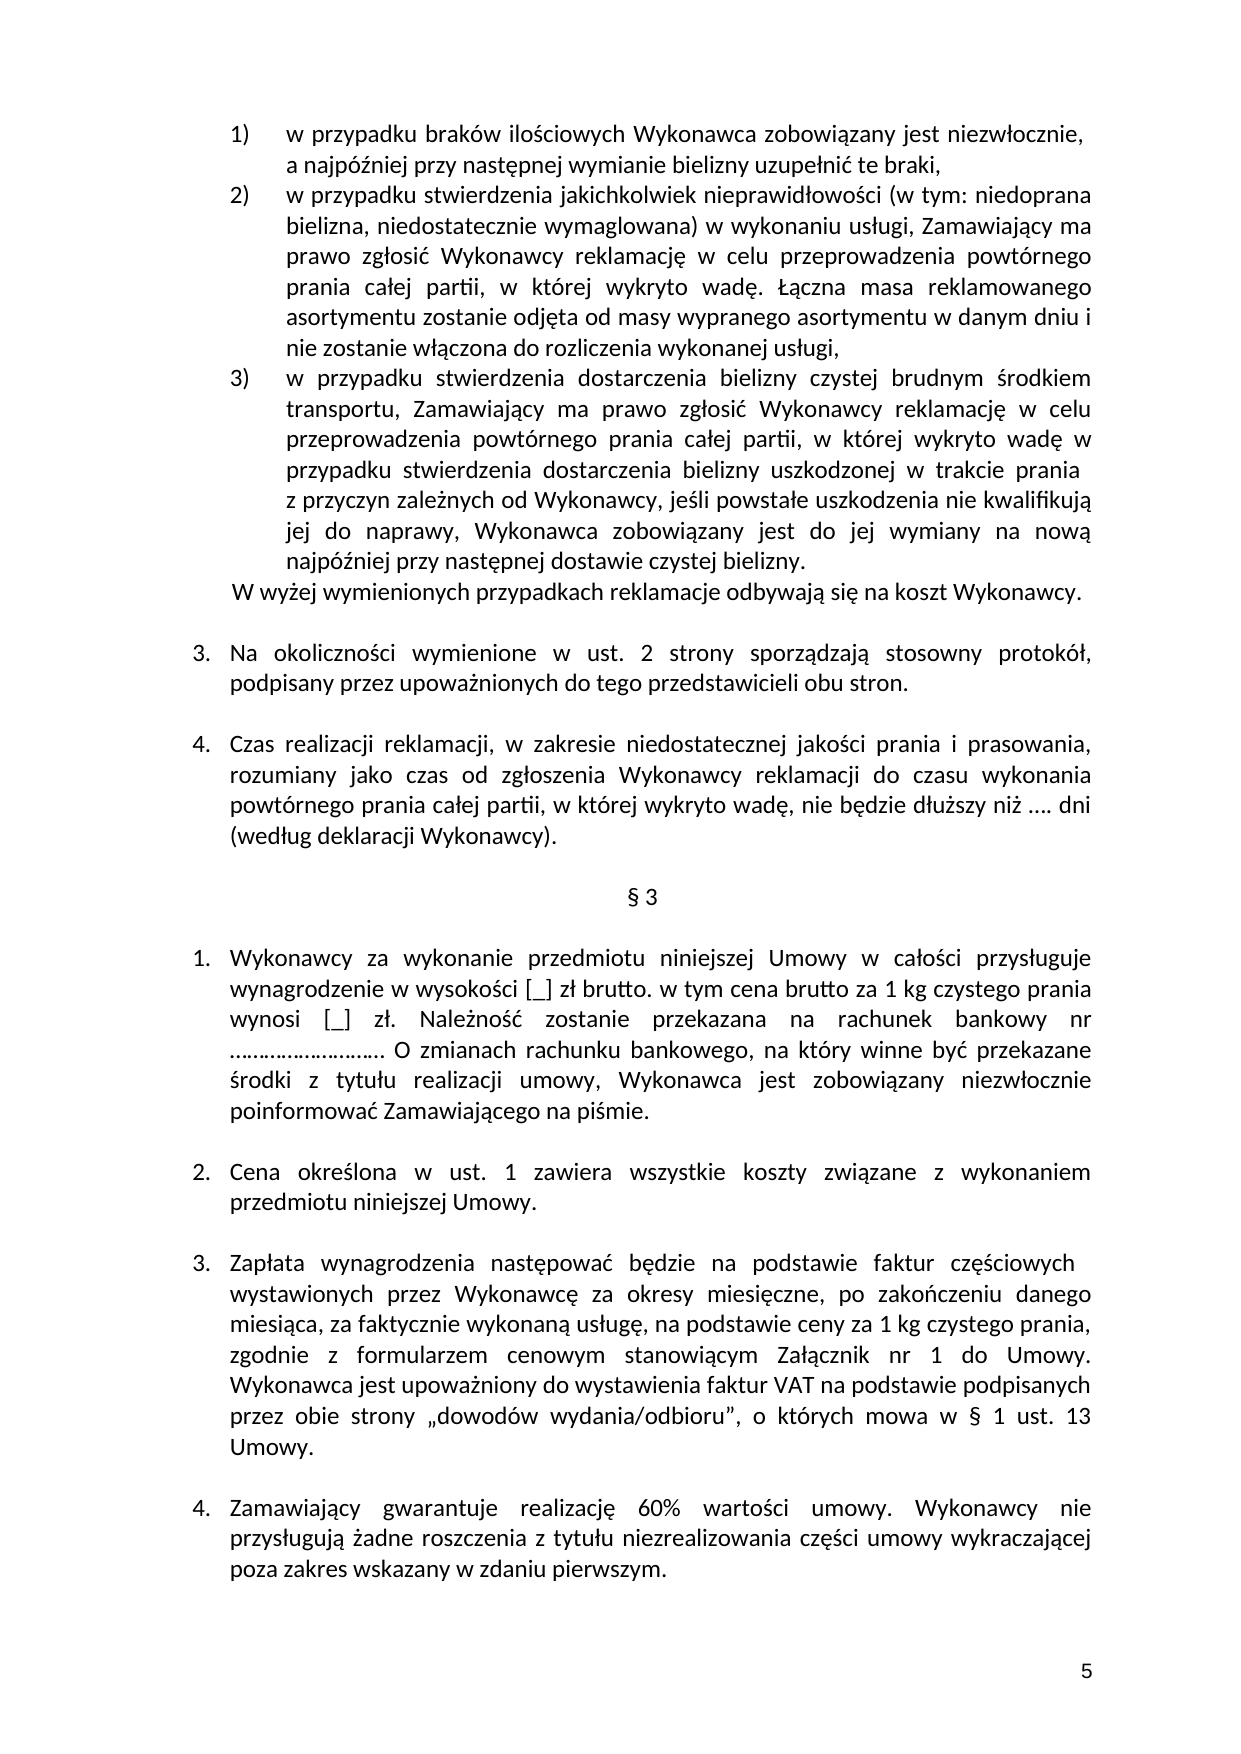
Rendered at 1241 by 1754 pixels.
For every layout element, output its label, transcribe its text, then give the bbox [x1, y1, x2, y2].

list Czas realizacji reklamacji, w zakresie niedostatecznej jakości prania i prasowania, rozumiany jako czas od zgłoszenia Wykonawcy reklamacji do czasu wykonania powtórnego prania całej partii, w której wykryto wadę, nie będzie dłuższy niż …. dni (według deklaracji Wykonawcy). [192, 729, 1092, 851]
list w przypadku braków ilościowych Wykonawca zobowiązany jest niezwłocznie, a najpóźniej przy następnej wymianie bielizny uzupełnić te braki, [229, 118, 1092, 179]
list Wykonawcy za wykonanie przedmiotu niniejszej Umowy w całości przysługuje wynagrodzenie w wysokości [_] zł brutto. w tym cena brutto za czystego prania wynosi [_] zł. Należność zostanie przekazana na rachunek bankowy nr ……………………… O zmianach rachunku bankowego, na który winne być przekazane środki z tytułu realizacji umowy, Wykonawca jest zobowiązany niezwłocznie poinformować Zamawiającego na piśmie. [192, 942, 1092, 1125]
list Zapłata wynagrodzenia następować będzie na podstawie faktur częściowych wystawionych przez Wykonawcę za okresy miesięczne, po zakończeniu danego miesiąca, za faktycznie wykonaną usługę, na podstawie ceny za czystego prania, zgodnie z formularzem cenowym stanowiącym Załącznik nr 1 do Umowy. Wykonawca jest upoważniony do wystawienia faktur VAT na podstawie podpisanych przez obie strony „dowodów wydania/odbioru”, o których mowa w § 1 ust. 13 Umowy. [192, 1247, 1092, 1461]
list w przypadku stwierdzenia jakichkolwiek nieprawidłowości (w tym: niedoprana bielizna, niedostatecznie wymaglowana) w wykonaniu usługi, Zamawiający ma prawo zgłosić Wykonawcy reklamację w celu przeprowadzenia powtórnego prania całej partii, w której wykryto wadę. Łączna masa reklamowanego asortymentu zostanie odjęta od masy wypranego asortymentu w danym dniu i nie zostanie włączona do rozliczenia wykonanej usługi, [229, 179, 1092, 362]
list Na okoliczności wymienione w ust. 2 strony sporządzają stosowny protokół, podpisany przez upoważnionych do tego przedstawicieli obu stron. [192, 637, 1092, 698]
text W wyżej wymienionych przypadkach reklamacje odbywają się na koszt Wykonawcy. [192, 576, 1092, 607]
list Cena określona w ust. 1 zawiera wszystkie koszty związane z wykonaniem przedmiotu niniejszej Umowy. [192, 1156, 1092, 1217]
list Zamawiający gwarantuje realizację 60% wartości umowy. Wykonawcy nie przysługują żadne roszczenia z tytułu niezrealizowania części umowy wykraczającej poza zakres wskazany w zdaniu pierwszym. [192, 1492, 1092, 1583]
list w przypadku stwierdzenia dostarczenia bielizny czystej brudnym środkiem transportu, Zamawiający ma prawo zgłosić Wykonawcy reklamację w celu przeprowadzenia powtórnego prania całej partii, w której wykryto wadę w przypadku stwierdzenia dostarczenia bielizny uszkodzonej w trakcie prania z przyczyn zależnych od Wykonawcy, jeśli powstałe uszkodzenia nie kwalifikują jej do naprawy, Wykonawca zobowiązany jest do jej wymiany na nową najpóźniej przy następnej dostawie czystej bielizny. [229, 362, 1092, 576]
text § 3 [192, 881, 1092, 912]
